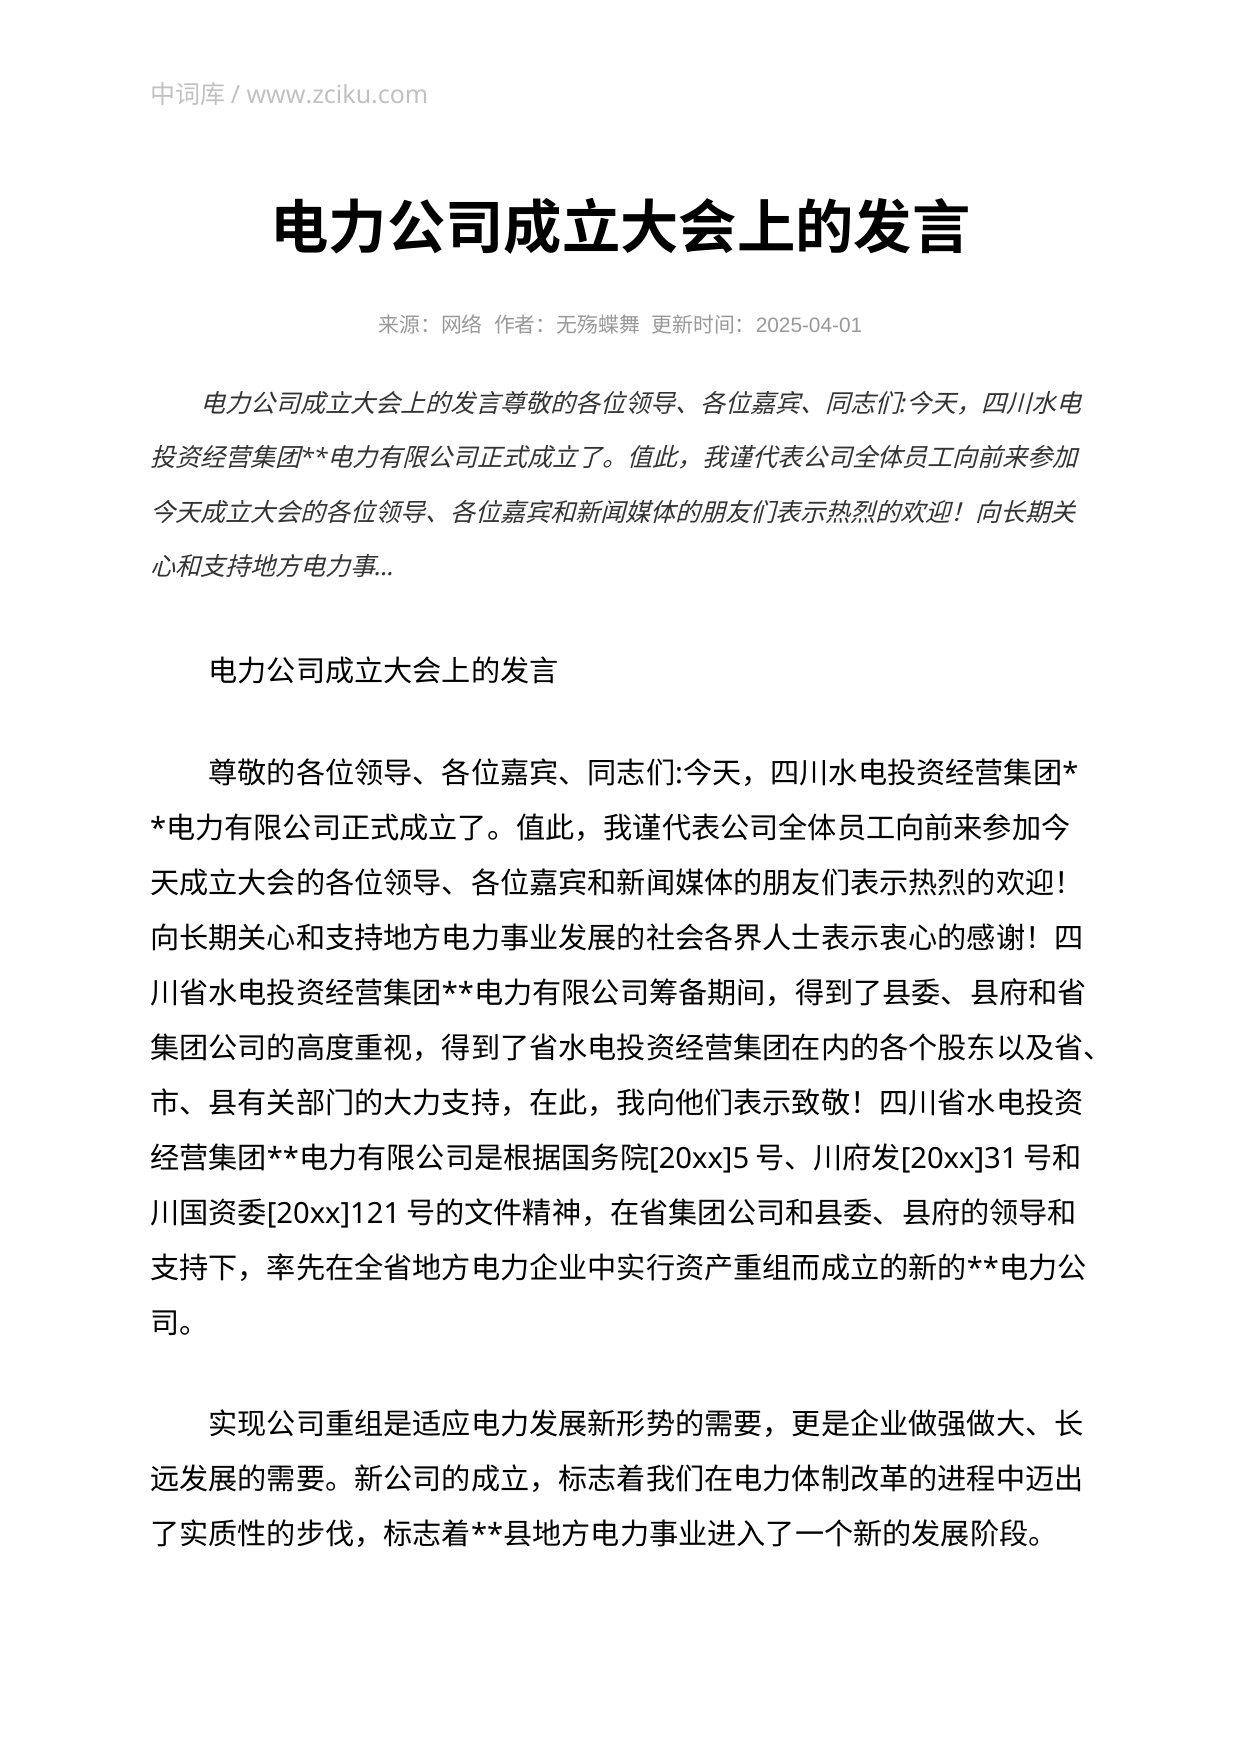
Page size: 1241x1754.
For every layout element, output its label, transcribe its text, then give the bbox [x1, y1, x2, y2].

text 尊敬的各位领导、各位嘉宾、同志们:今天，四川水电投资经营集团**电力有限公司正式成立了。值此，我谨代表公司全体员工向前来参加今天成立大会的各位领导、各位嘉宾和新闻媒体的朋友们表示热烈的欢迎！向长期关心和支持地方电力事业发展的社会各界人士表示衷心的感谢！四川省水电投资经营集团**电力有限公司筹备期间，得到了县委、县府和省集团公司的高度重视，得到了省水电投资经营集团在内的各个股东以及省、市、县有关部门的大力支持，在此，我向他们表示致敬！四川省水电投资经营集团**电力有限公司是根据国务院[20xx]5号、川府发[20xx]31号和川国资委[20xx]121号的文件精神，在省集团公司和县委、县府的领导和支持下，率先在全省地方电力企业中实行资产重组而成立的新的**电力公司。 [150, 749, 1090, 1341]
text 电力公司成立大会上的发言尊敬的各位领导、各位嘉宾、同志们:今天，四川水电投资经营集团**电力有限公司正式成立了。值此，我谨代表公司全体员工向前来参加今天成立大会的各位领导、各位嘉宾和新闻媒体的朋友们表示热烈的欢迎！向长期关心和支持地方电力事... [150, 383, 1090, 583]
text 来源：网络 作者：无殇蝶舞 更新时间：2025-04-01 [150, 313, 1090, 337]
text 实现公司重组是适应电力发展新形势的需要，更是企业做强做大、长远发展的需要。新公司的成立，标志着我们在电力体制改革的进程中迈出了实质性的步伐，标志着**县地方电力事业进入了一个新的发展阶段。 [150, 1401, 1090, 1553]
text 电力公司成立大会上的发言 [150, 648, 1090, 690]
subtitle 电力公司成立大会上的发言 [150, 181, 1090, 266]
